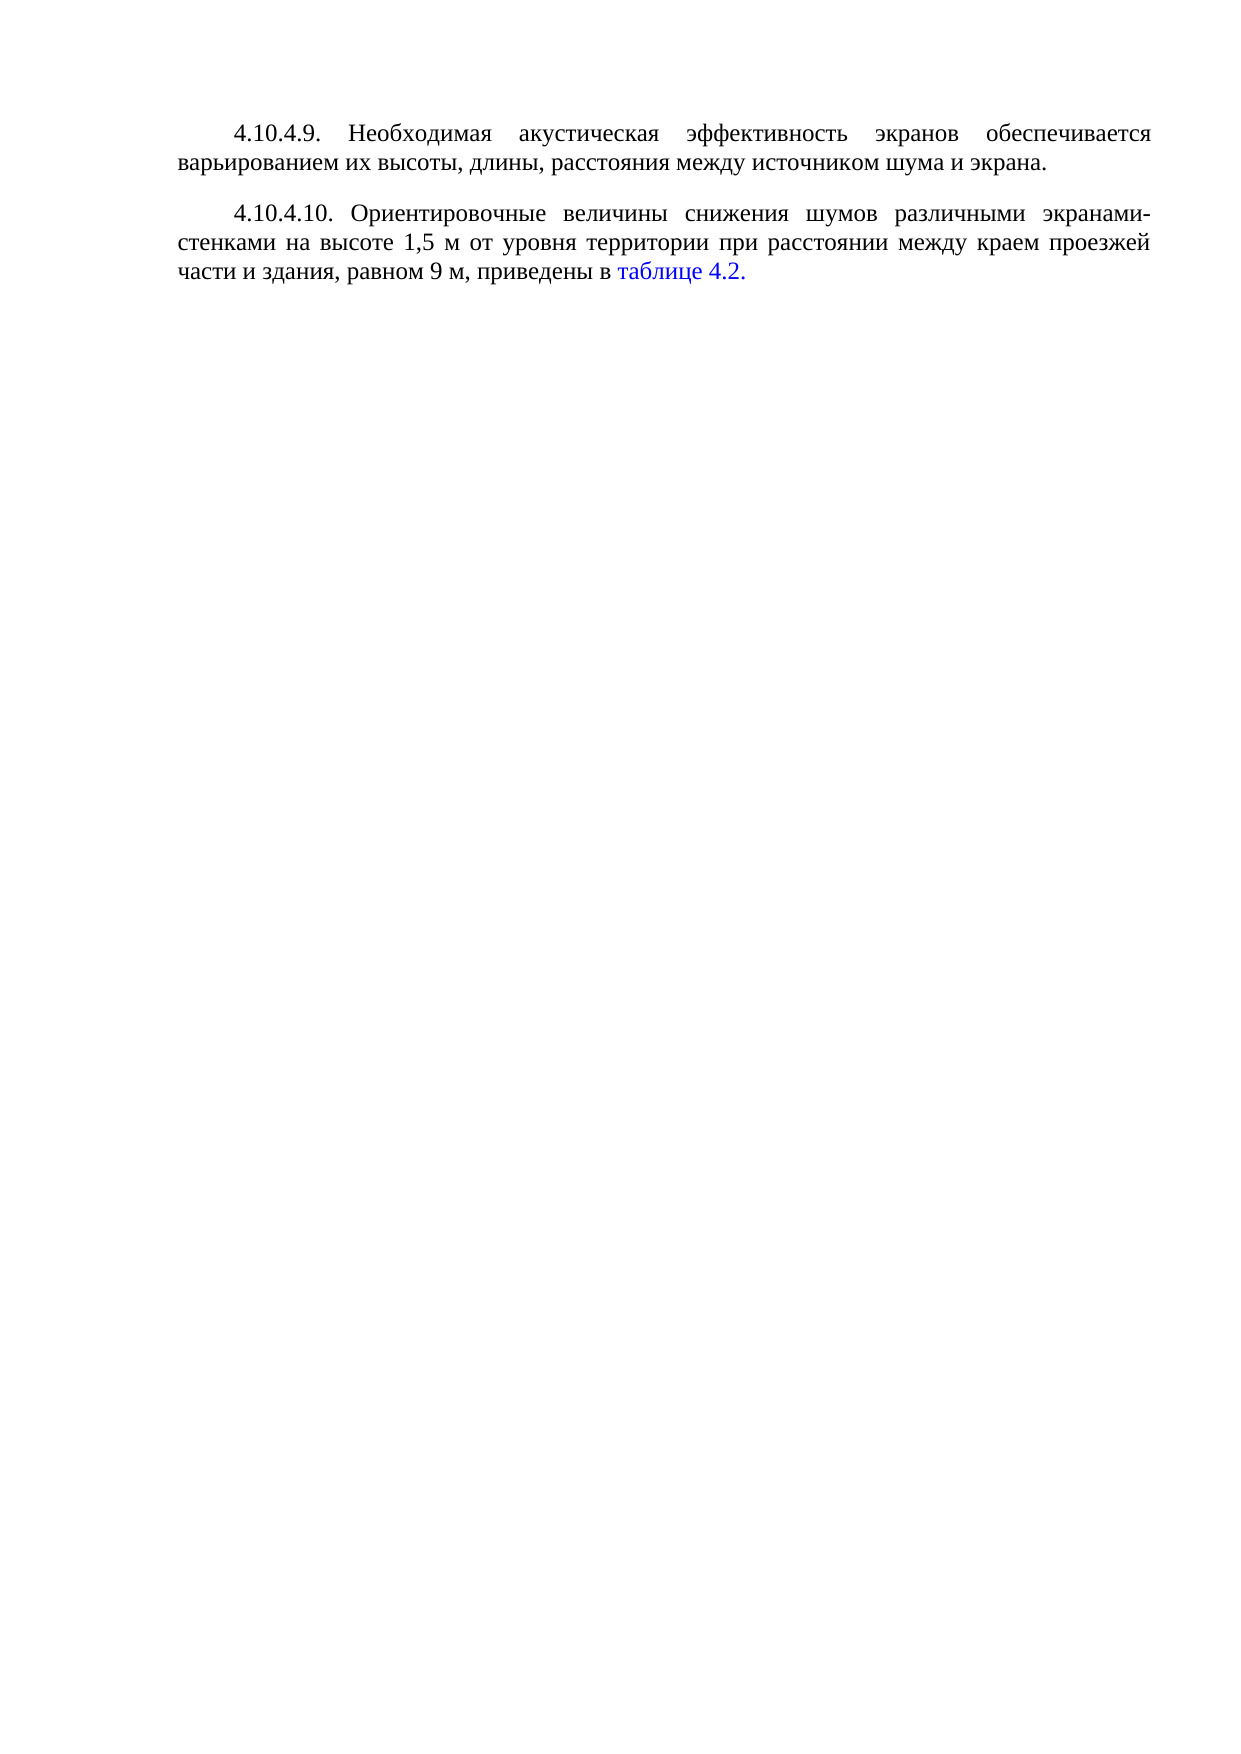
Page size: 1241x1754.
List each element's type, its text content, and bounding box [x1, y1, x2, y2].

text 4.10.4.10. Ориентировочные величины снижения шумов различными экранами-стенками на высоте 1,5 м от уровня территории при расстоянии между краем проезжей части и здания, равном 9 м, приведены в таблице 4.2. [177, 198, 1152, 285]
text 4.10.4.9. Необходимая акустическая эффективность экранов обеспечивается варьированием их высоты, длины, расстояния между источником шума и экрана. [177, 118, 1152, 176]
